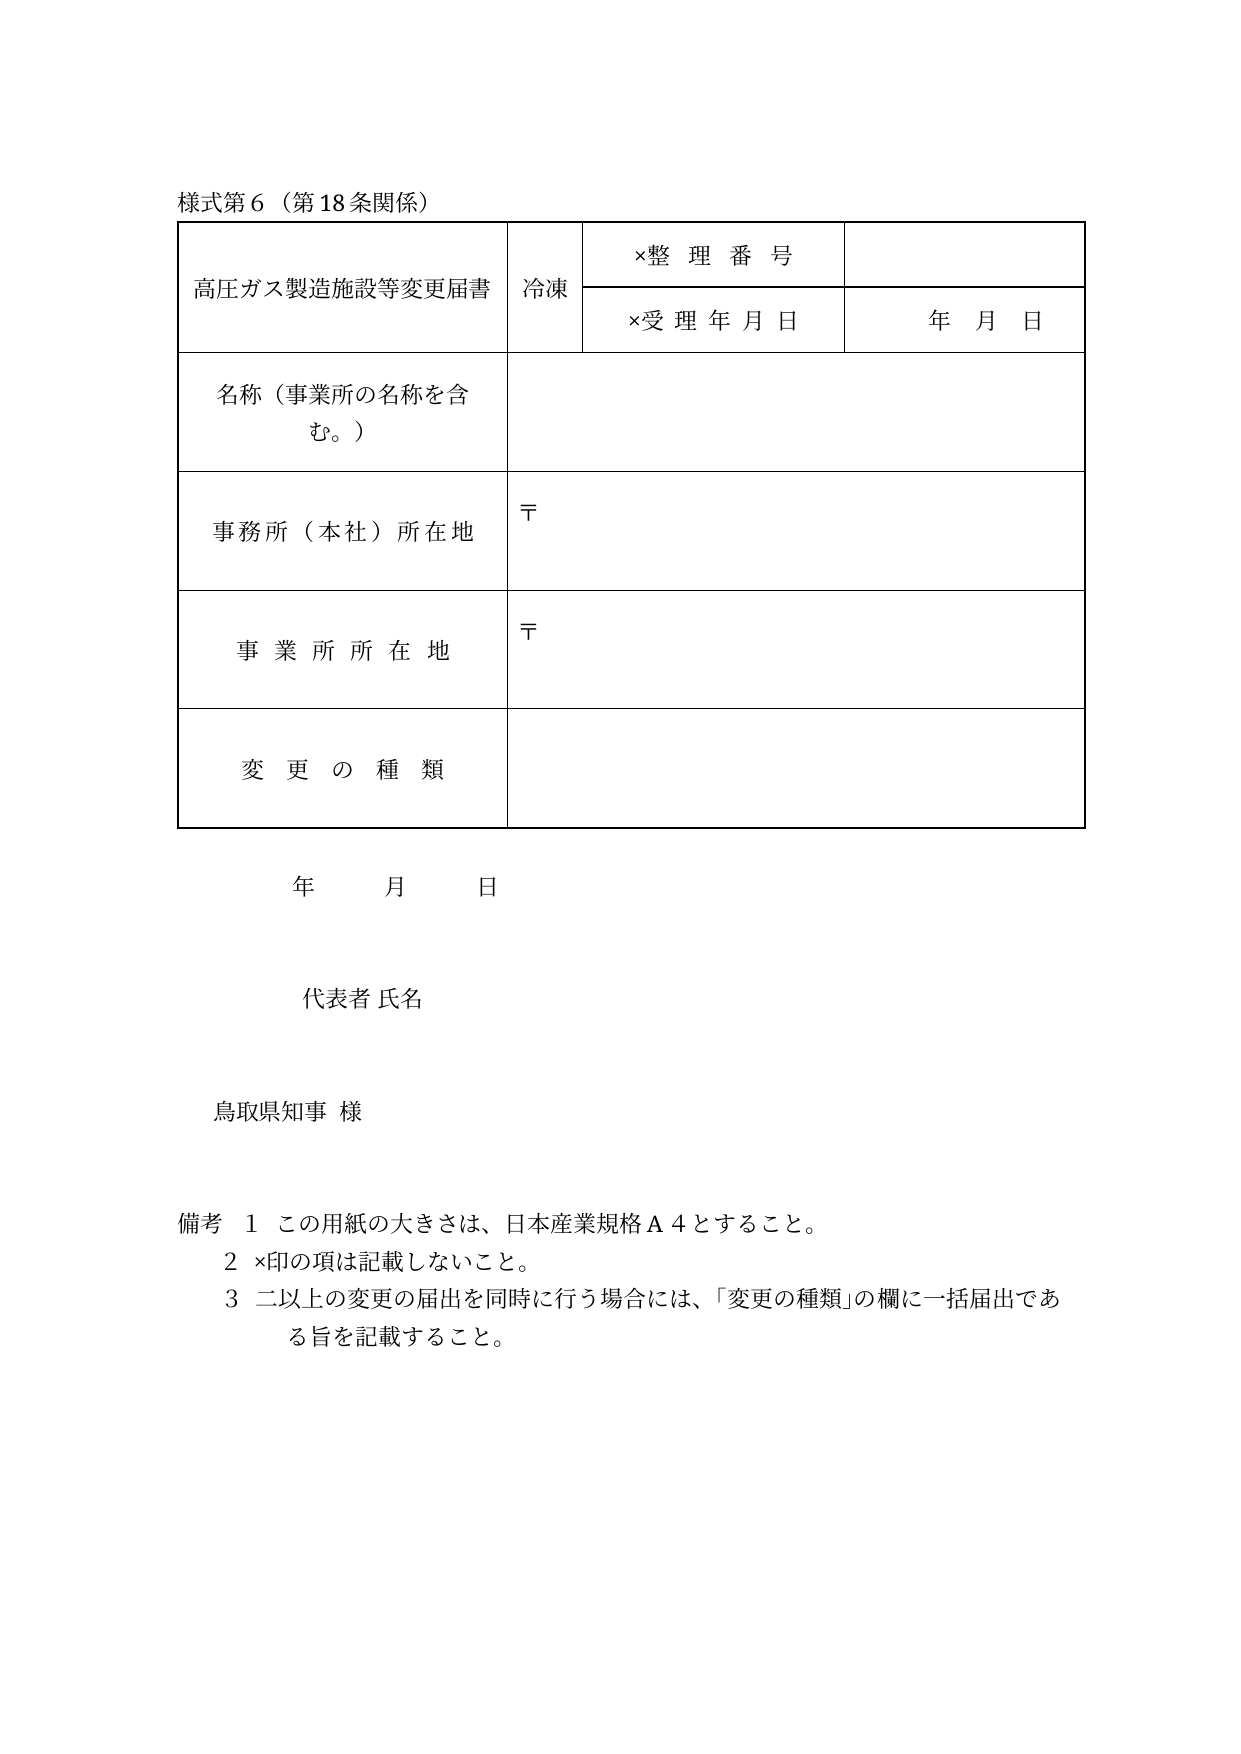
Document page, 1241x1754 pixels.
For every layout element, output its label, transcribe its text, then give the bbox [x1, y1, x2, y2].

text 鳥取県知事 様 [177, 1092, 1063, 1129]
table_cell [508, 709, 1084, 827]
table_cell 事務所（本社）所在地 [179, 472, 507, 589]
table_cell 名称（事業所の名称を含む。） [179, 353, 507, 471]
table_header [845, 223, 1084, 286]
table_header 高圧ガス製造施設等変更届書 [179, 223, 507, 352]
text 備考 １ この用紙の大きさは、日本産業規格A４とすること。 [177, 1204, 1063, 1242]
text 代表者 氏名 [177, 979, 1063, 1017]
table_cell 〒 [508, 472, 1084, 589]
text 年 月 日 [177, 867, 1063, 904]
text ３ 二以上の変更の届出を同時に行う場合には、｢変更の種類｣の欄に一括届出である旨を記載すること。 [177, 1279, 1063, 1354]
table_cell 年 月 日 [845, 288, 1084, 352]
table_cell 変更の種類 [179, 709, 507, 827]
table_header 冷凍 [508, 223, 582, 352]
text ２ ×印の項は記載しないこと。 [177, 1242, 1063, 1279]
table_cell [508, 353, 1084, 471]
table_cell ×受理年月日 [583, 288, 844, 352]
table_header ×整理番号 [583, 223, 844, 286]
table_cell 〒 [508, 591, 1084, 708]
table_cell 事業所所在地 [179, 591, 507, 708]
text 様式第６（第18条関係） [177, 183, 1063, 221]
